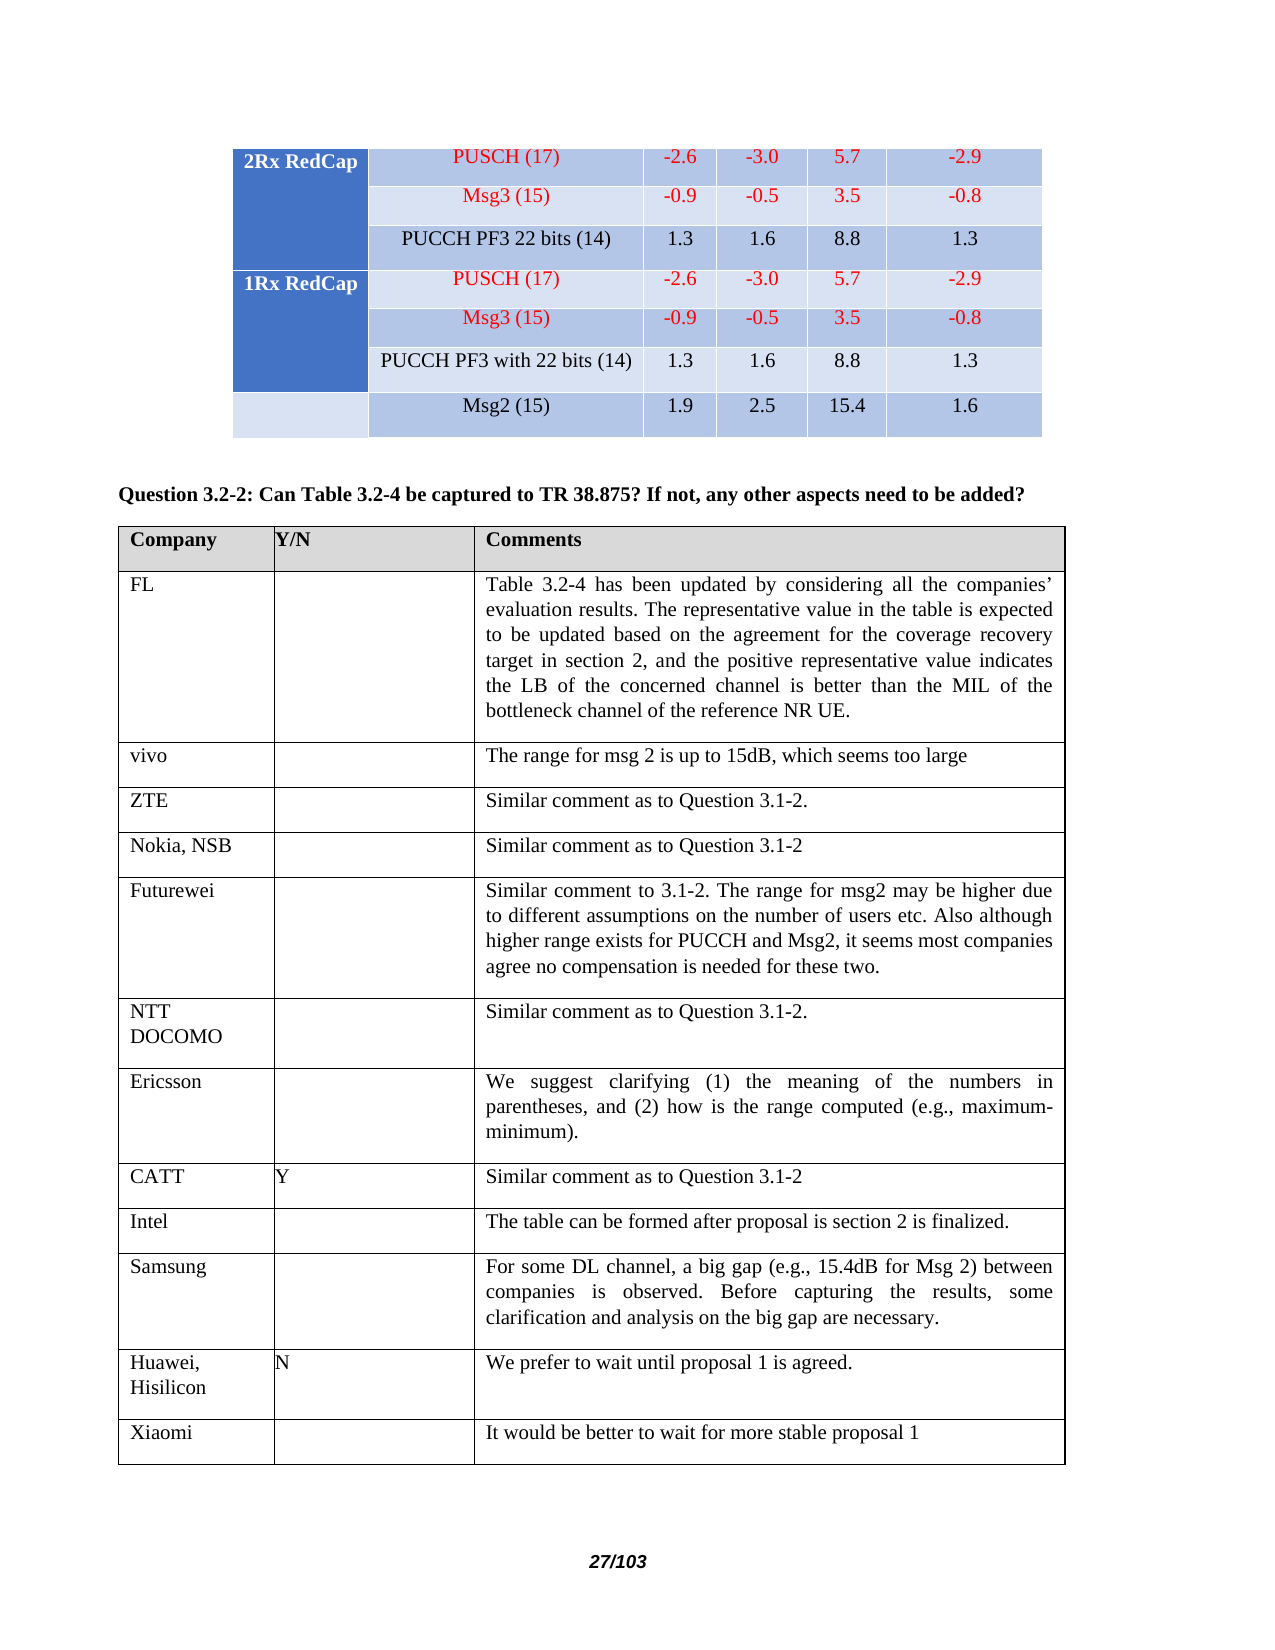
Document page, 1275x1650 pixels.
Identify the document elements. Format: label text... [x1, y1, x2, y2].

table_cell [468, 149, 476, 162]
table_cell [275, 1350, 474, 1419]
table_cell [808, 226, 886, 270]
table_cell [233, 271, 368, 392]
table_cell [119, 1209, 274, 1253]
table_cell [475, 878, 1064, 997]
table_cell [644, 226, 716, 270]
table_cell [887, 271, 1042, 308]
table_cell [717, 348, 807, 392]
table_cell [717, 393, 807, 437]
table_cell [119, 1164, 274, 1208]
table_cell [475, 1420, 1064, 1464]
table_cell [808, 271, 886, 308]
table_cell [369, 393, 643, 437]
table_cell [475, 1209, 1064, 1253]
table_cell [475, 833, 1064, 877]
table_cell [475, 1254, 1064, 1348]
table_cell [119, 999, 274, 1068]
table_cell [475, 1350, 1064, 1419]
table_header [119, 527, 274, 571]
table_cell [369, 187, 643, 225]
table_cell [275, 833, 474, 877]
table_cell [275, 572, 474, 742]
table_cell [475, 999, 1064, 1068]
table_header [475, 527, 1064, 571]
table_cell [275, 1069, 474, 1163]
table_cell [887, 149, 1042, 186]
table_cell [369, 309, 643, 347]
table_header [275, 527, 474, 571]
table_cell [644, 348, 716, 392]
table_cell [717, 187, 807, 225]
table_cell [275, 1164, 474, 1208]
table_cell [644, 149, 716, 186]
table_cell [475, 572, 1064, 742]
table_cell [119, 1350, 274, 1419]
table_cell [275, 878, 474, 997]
text Question 3.2-2: Can Table 3.2-4 be captured to TR 38.875? If not, any other aspects need to be added? [118, 482, 1157, 506]
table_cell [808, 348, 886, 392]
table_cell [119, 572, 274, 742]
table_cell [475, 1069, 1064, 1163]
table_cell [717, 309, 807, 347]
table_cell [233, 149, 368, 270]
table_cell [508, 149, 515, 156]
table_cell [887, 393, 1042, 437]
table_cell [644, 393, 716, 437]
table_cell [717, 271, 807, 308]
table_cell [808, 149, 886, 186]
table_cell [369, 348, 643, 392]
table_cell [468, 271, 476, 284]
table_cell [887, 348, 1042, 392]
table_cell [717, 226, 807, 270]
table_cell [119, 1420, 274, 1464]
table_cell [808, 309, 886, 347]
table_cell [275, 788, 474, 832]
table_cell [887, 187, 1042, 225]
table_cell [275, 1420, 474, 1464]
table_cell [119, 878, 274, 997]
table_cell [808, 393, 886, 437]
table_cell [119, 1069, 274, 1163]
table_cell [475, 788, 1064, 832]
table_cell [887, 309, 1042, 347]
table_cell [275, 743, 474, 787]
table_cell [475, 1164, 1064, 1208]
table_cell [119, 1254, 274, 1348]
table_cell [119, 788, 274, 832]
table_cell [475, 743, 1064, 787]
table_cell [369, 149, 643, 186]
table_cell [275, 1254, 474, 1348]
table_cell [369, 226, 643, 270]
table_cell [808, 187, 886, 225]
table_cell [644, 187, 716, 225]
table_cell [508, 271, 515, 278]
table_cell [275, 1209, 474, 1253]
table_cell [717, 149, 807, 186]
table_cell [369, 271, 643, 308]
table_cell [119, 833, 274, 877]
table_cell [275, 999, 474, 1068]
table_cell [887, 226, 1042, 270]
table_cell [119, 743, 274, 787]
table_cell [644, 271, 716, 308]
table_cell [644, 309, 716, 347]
